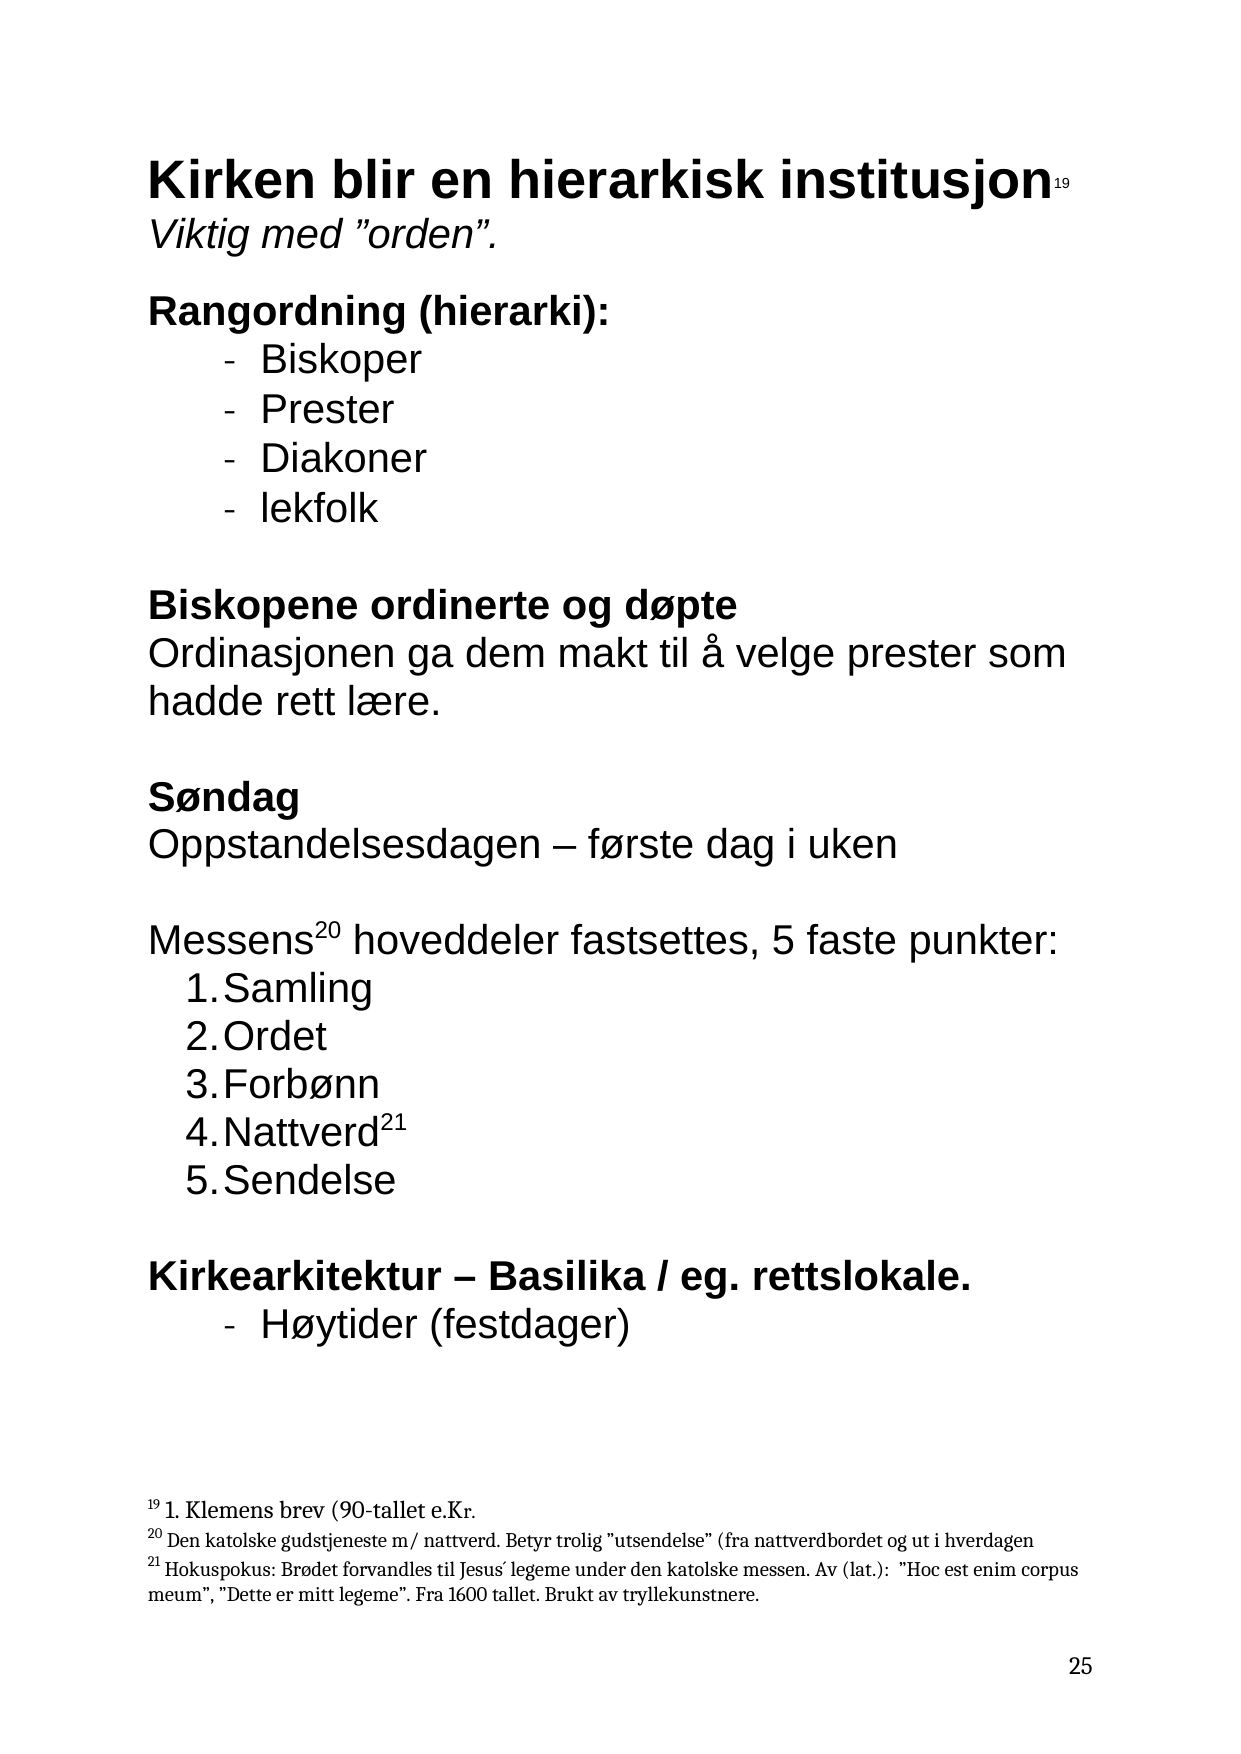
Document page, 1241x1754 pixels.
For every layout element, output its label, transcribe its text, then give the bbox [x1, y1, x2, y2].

list Diakoner [223, 433, 1093, 483]
text Messens hoveddeler fastsettes, 5 faste punkter: [148, 916, 1093, 964]
text Kirken blir en hierarkisk institusjon [148, 148, 1093, 210]
list Ordet [185, 1012, 1093, 1059]
list Forbønn [185, 1059, 1093, 1107]
text Rangordning (hierarki): [148, 287, 1093, 334]
list Høytider (festdager) [223, 1299, 1093, 1348]
text Kirkearkitektur – Basilika / eg. rettslokale. [148, 1251, 1093, 1299]
list Sendelse [185, 1155, 1093, 1203]
list Biskoper [223, 334, 1093, 384]
text Oppstandelsesdagen – første dag i uken [148, 820, 1093, 868]
list Samling [185, 964, 1093, 1012]
list lekfolk [223, 483, 1093, 532]
list Prester [223, 384, 1093, 433]
list Nattverd [185, 1107, 1093, 1155]
text Søndag [148, 772, 1093, 820]
text Viktig med ”orden”. [148, 210, 1093, 258]
text Biskopene ordinerte og døpte [148, 580, 1093, 628]
text Ordinasjonen ga dem makt til å velge prester som hadde rett lære. [148, 628, 1093, 724]
